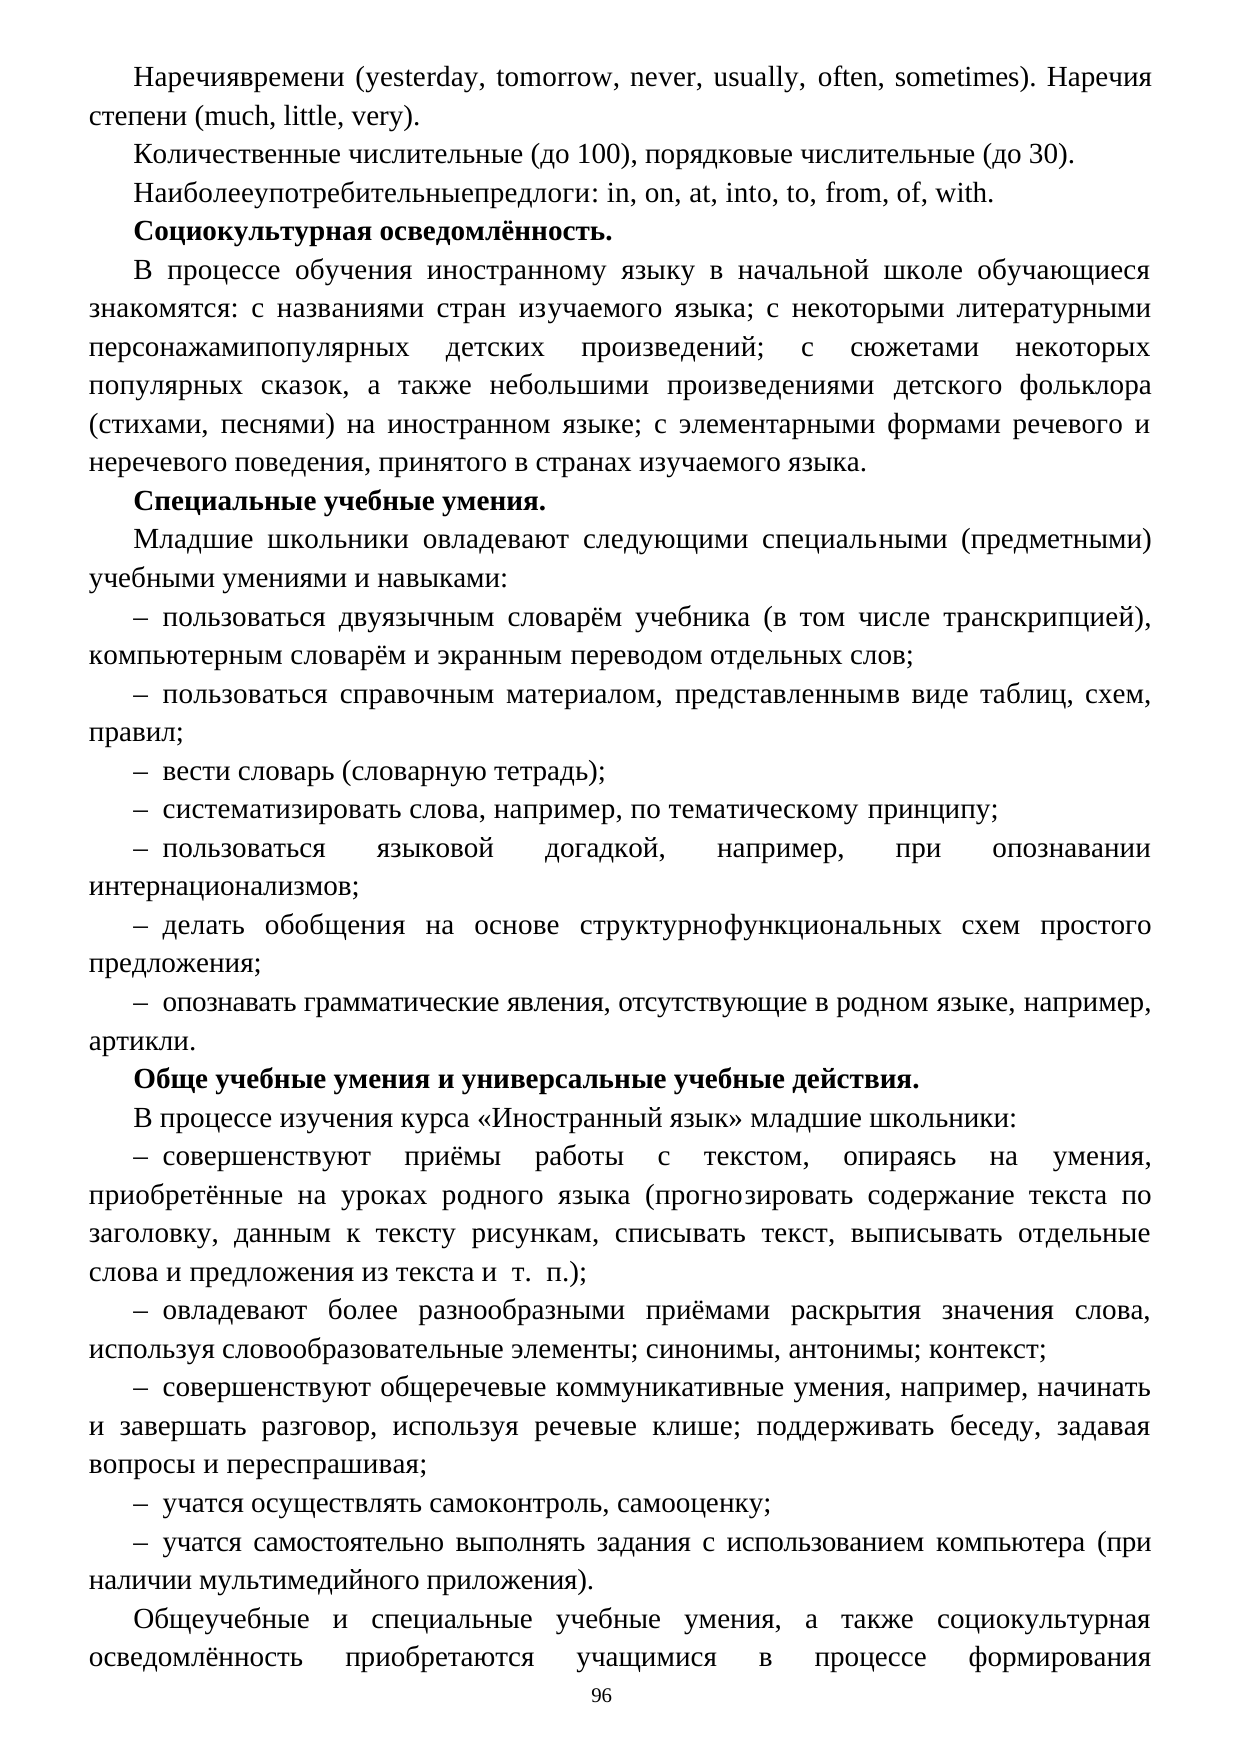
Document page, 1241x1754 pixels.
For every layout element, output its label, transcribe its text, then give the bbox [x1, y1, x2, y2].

text овладевают более разнообразными приёмами раскрытия значения слова, используя словообразовательные элементы; синонимы, антонимы; контекст; [89, 1292, 1152, 1364]
text Количественные числительные (до 100), порядковые числительные (до 30). [89, 136, 1152, 170]
text В процессе изучения курса «Иностранный язык» младшие школьники: [89, 1100, 1152, 1133]
text Специальные учебные умения. [89, 483, 1152, 517]
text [89, 1601, 1152, 1673]
text опознавать грамматические явления, отсутствующие в родном языке, например, артикли. [89, 984, 1152, 1056]
text Наиболееупотребительныепредлоги: in, on, at, into, to, from, of, with. [89, 175, 1152, 208]
text делать обобщения на основе структурно­функциональных схем простого предложения; [89, 907, 1152, 979]
text пользоваться справочным материалом, представленнымв виде таблиц, схем, правил; [89, 676, 1152, 748]
text систематизировать слова, например, по тематическому принципу; [89, 791, 1152, 825]
text Младшие школьники овладевают следующими специальными (предметными) учебными умениями и навыками: [89, 522, 1152, 594]
text совершенствуют общеречевые коммуникативные умения, например, начинать и завершать разговор, используя речевые клише; поддерживать беседу, задавая вопросы и переспрашивая; [89, 1369, 1152, 1480]
text В процессе обучения иностранному языку в начальной школе обучающиеся знакомятся: с названиями стран изучаемого языка; с некоторыми литературными персонажамипопулярных детских произведений; с сюжетами некоторых популярных сказок, а также небольшими произведениями детского фольклора (стихами, песнями) на иностранном языке; с элементарными формами речевого и неречевого поведения, принятого в странах изучаемого языка. [89, 252, 1152, 478]
text учатся самостоятельно выполнять задания с использованием компьютера (при наличии мультимедийного приложения). [89, 1524, 1152, 1596]
text учатся осуществлять самоконтроль, самооценку; [89, 1485, 1152, 1519]
text Социокультурная осведомлённость. [89, 213, 1152, 247]
text пользоваться языковой догадкой, например, при опознавании интернационализмов; [89, 830, 1152, 902]
text пользоваться двуязычным словарём учебника (в том числе транскрипцией), компьютерным словарём и экранным переводом отдельных слов; [89, 599, 1152, 671]
text совершенствуют приёмы работы с текстом, опираясь на умения, приобретённые на уроках родного языка (прогнозировать содержание текста по заголовку, данным к тексту рисункам, списывать текст, выписывать отдельные слова и предложения из текста и т. п.); [89, 1138, 1152, 1287]
text вести словарь (словарную тетрадь); [89, 753, 1152, 786]
text Наречиявремени (yesterday, tomorrow, never, usually, often, sometimes). Наречия степени (much, little, very). [89, 59, 1152, 131]
text Обще учебные умения и универсальные учебные действия. [89, 1061, 1152, 1095]
